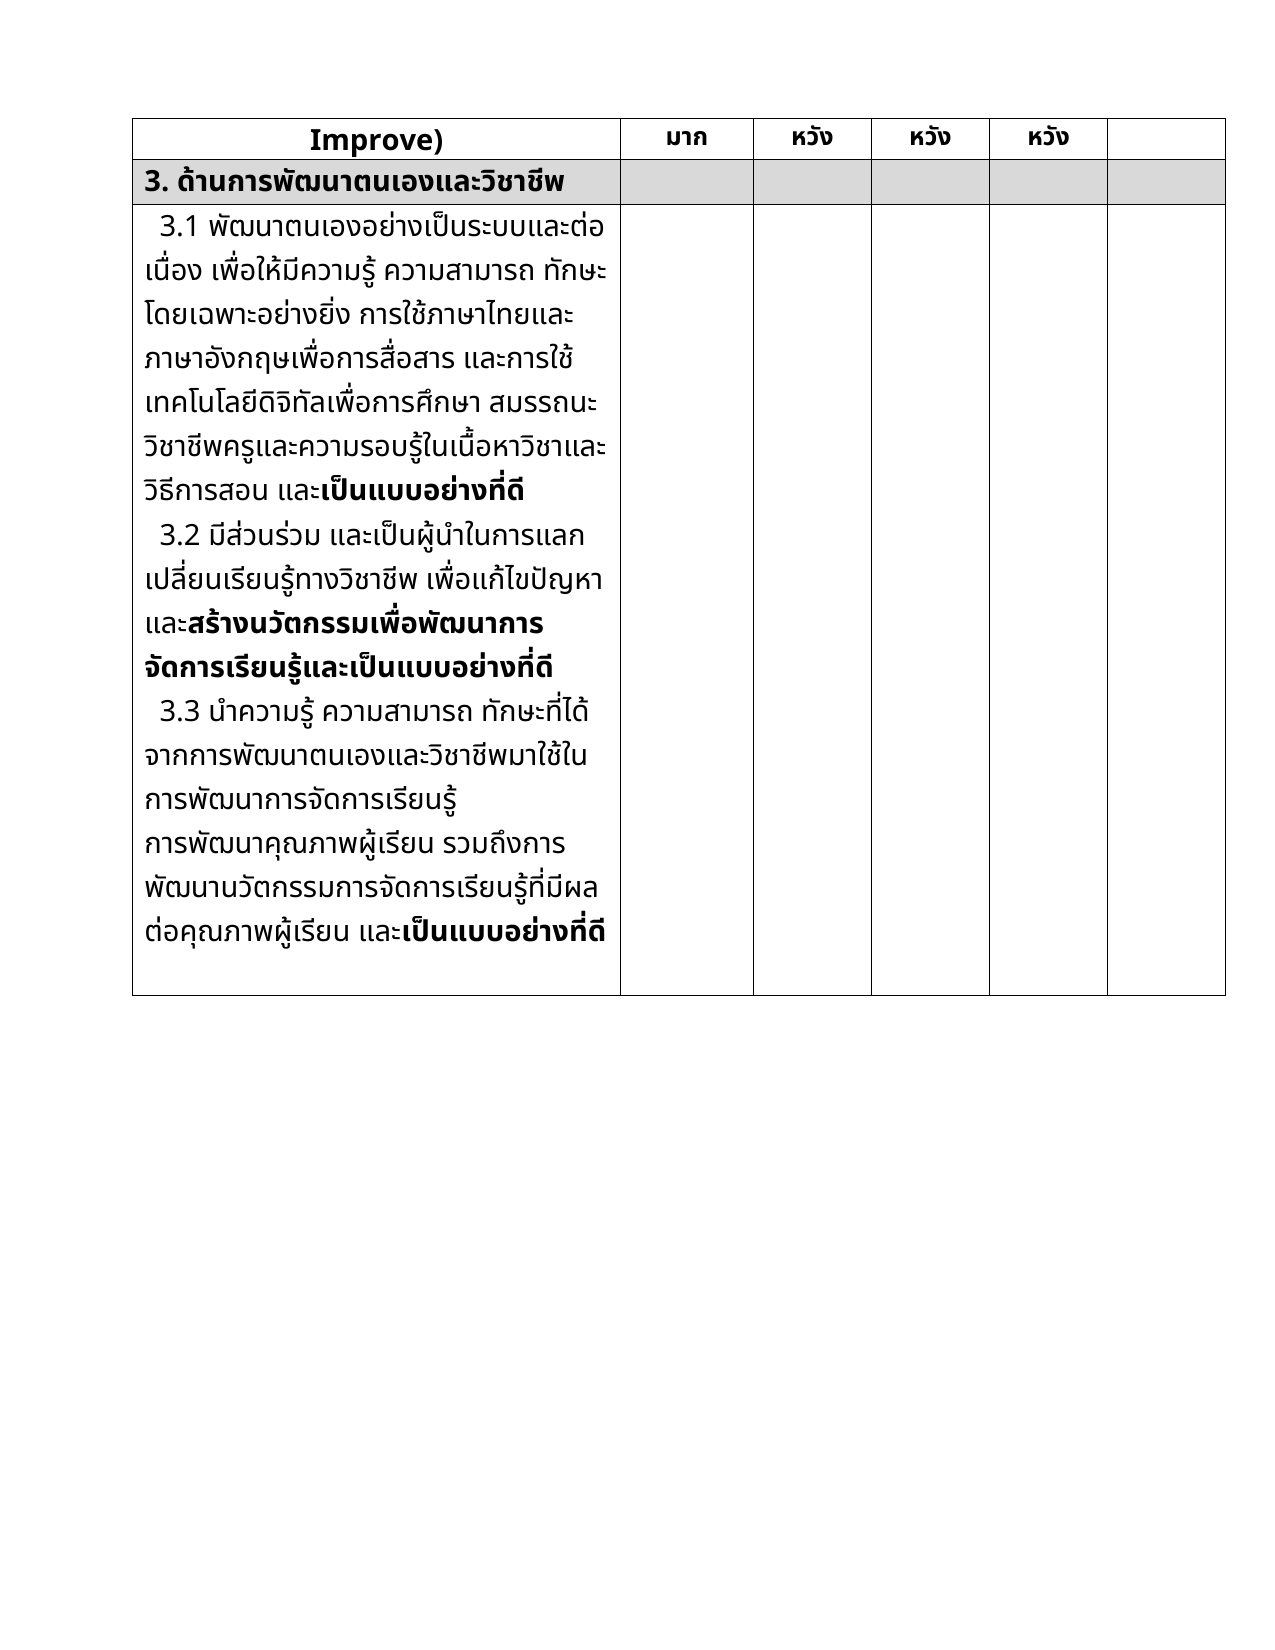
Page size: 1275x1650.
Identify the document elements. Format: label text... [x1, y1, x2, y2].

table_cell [754, 119, 871, 159]
table_cell [621, 205, 753, 994]
table_cell 3.1 พัฒนาตนเองอย่างเป็นระบบและต่อเนื่อง เพื่อให้มีความรู้ ความสามารถ ทักษะ โดยเฉพาะอย่างยิ่ง การใช้ภาษาไทยและภาษาอังกฤษเพื่อการสื่อสาร และการใช้เทคโนโลยีดิจิทัลเพื่อการศึกษา สมรรถนะวิชาชีพครูและความรอบรู้ในเนื้อหาวิชาและวิธีการสอน และเป็นแบบอย่างที่ดี 3.2 มีส่วนร่วม และเป็นผู้นำในการแลกเปลี่ยนเรียนรู้ทางวิชาชีพ เพื่อแก้ไขปัญหาและสร้างนวัตกรรมเพื่อพัฒนาการจัดการเรียนรู้และเป็นแบบอย่างที่ดี 3.3 นำความรู้ ความสามารถ ทักษะที่ได้จากการพัฒนาตนเองและวิชาชีพมาใช้ในการพัฒนาการจัดการเรียนรู้ การพัฒนาคุณภาพผู้เรียน รวมถึงการพัฒนานวัตกรรมการจัดการเรียนรู้ที่มีผลต่อคุณภาพผู้เรียน และเป็นแบบอย่างที่ดี [133, 205, 620, 994]
table_cell [1108, 205, 1225, 994]
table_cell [990, 119, 1107, 159]
table_cell [621, 160, 753, 204]
table_cell [872, 205, 989, 994]
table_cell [872, 119, 989, 159]
table_cell [754, 205, 871, 994]
table_cell [754, 160, 871, 204]
table_cell [990, 160, 1107, 204]
table_cell [990, 205, 1107, 994]
table_cell [1108, 160, 1225, 204]
table_cell [872, 160, 989, 204]
table_cell 3. ด้านการพัฒนาตนเองและวิชาชีพ [133, 160, 620, 204]
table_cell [621, 119, 753, 159]
